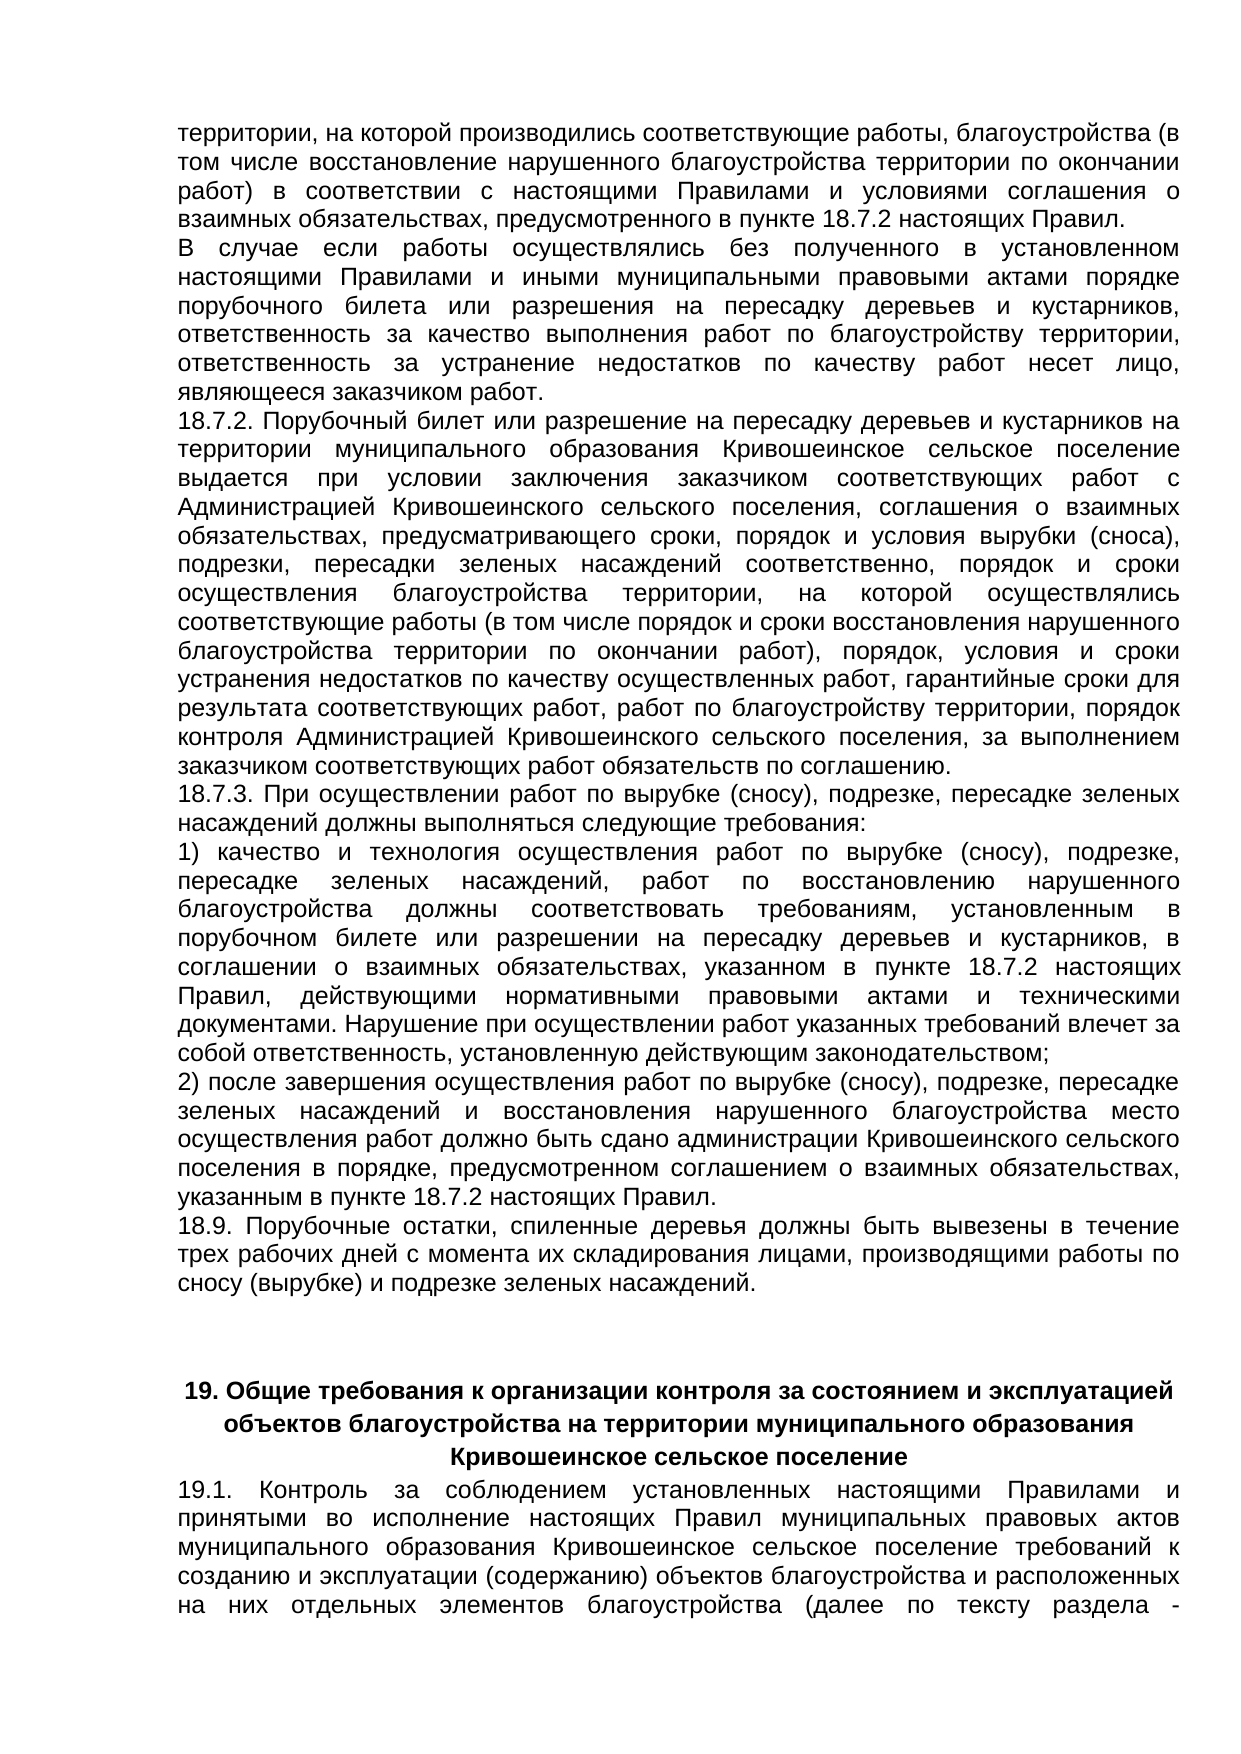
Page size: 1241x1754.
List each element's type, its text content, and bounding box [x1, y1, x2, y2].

subtitle 19. Общие требования к организации контроля за состоянием и эксплуатацией объектов благоустройства на территории муниципального образования Кривошеинское сельское поселение [177, 1376, 1181, 1470]
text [177, 118, 1181, 233]
text 18.9. Порубочные остатки, спиленные деревья должны быть вывезены в течение трех рабочих дней с момента их складирования лицами, производящими работы по сносу (вырубке) и подрезке зеленых насаждений. [177, 1211, 1181, 1297]
text 2) после завершения осуществления работ по вырубке (сносу), подрезке, пересадке зеленых насаждений и восстановления нарушенного благоустройства место осуществления работ должно быть сдано администрации Кривошеинского сельского поселения в порядке, предусмотренном соглашением о взаимных обязательствах, указанным в пункте 18.7.2 настоящих Правил. [177, 1067, 1181, 1211]
text 18.7.2. Порубочный билет или разрешение на пересадку деревьев и кустарников на территории муниципального образования Кривошеинское сельское поселение выдается при условии заключения заказчиком соответствующих работ с Администрацией Кривошеинского сельского поселения, соглашения о взаимных обязательствах, предусматривающего сроки, порядок и условия вырубки (сноса), подрезки, пересадки зеленых насаждений соответственно, порядок и сроки осуществления благоустройства территории, на которой осуществлялись соответствующие работы (в том числе порядок и сроки восстановления нарушенного благоустройства территории по окончании работ), порядок, условия и сроки устранения недостатков по качеству осуществленных работ, гарантийные сроки для результата соответствующих работ, работ по благоустройству территории, порядок контроля Администрацией Кривошеинского сельского поселения, за выполнением заказчиком соответствующих работ обязательств по соглашению. [177, 406, 1181, 779]
text 1) качество и технология осуществления работ по вырубке (сносу), подрезке, пересадке зеленых насаждений, работ по восстановлению нарушенного благоустройства должны соответствовать требованиям, установленным в порубочном билете или разрешении на пересадку деревьев и кустарников, в соглашении о взаимных обязательствах, указанном в пункте 18.7.2 настоящих Правил, действующими нормативными правовыми актами и техническими документами. Нарушение при осуществлении работ указанных требований влечет за собой ответственность, установленную действующим законодательством; [177, 837, 1181, 1067]
text В случае если работы осуществлялись без полученного в установленном настоящими Правилами и иными муниципальными правовыми актами порядке порубочного билета или разрешения на пересадку деревьев и кустарников, ответственность за качество выполнения работ по благоустройству территории, ответственность за устранение недостатков по качеству работ несет лицо, являющееся заказчиком работ. [177, 233, 1181, 406]
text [177, 1475, 1181, 1618]
text 18.7.3. При осуществлении работ по вырубке (сносу), подрезке, пересадке зеленых насаждений должны выполняться следующие требования: [177, 779, 1181, 837]
